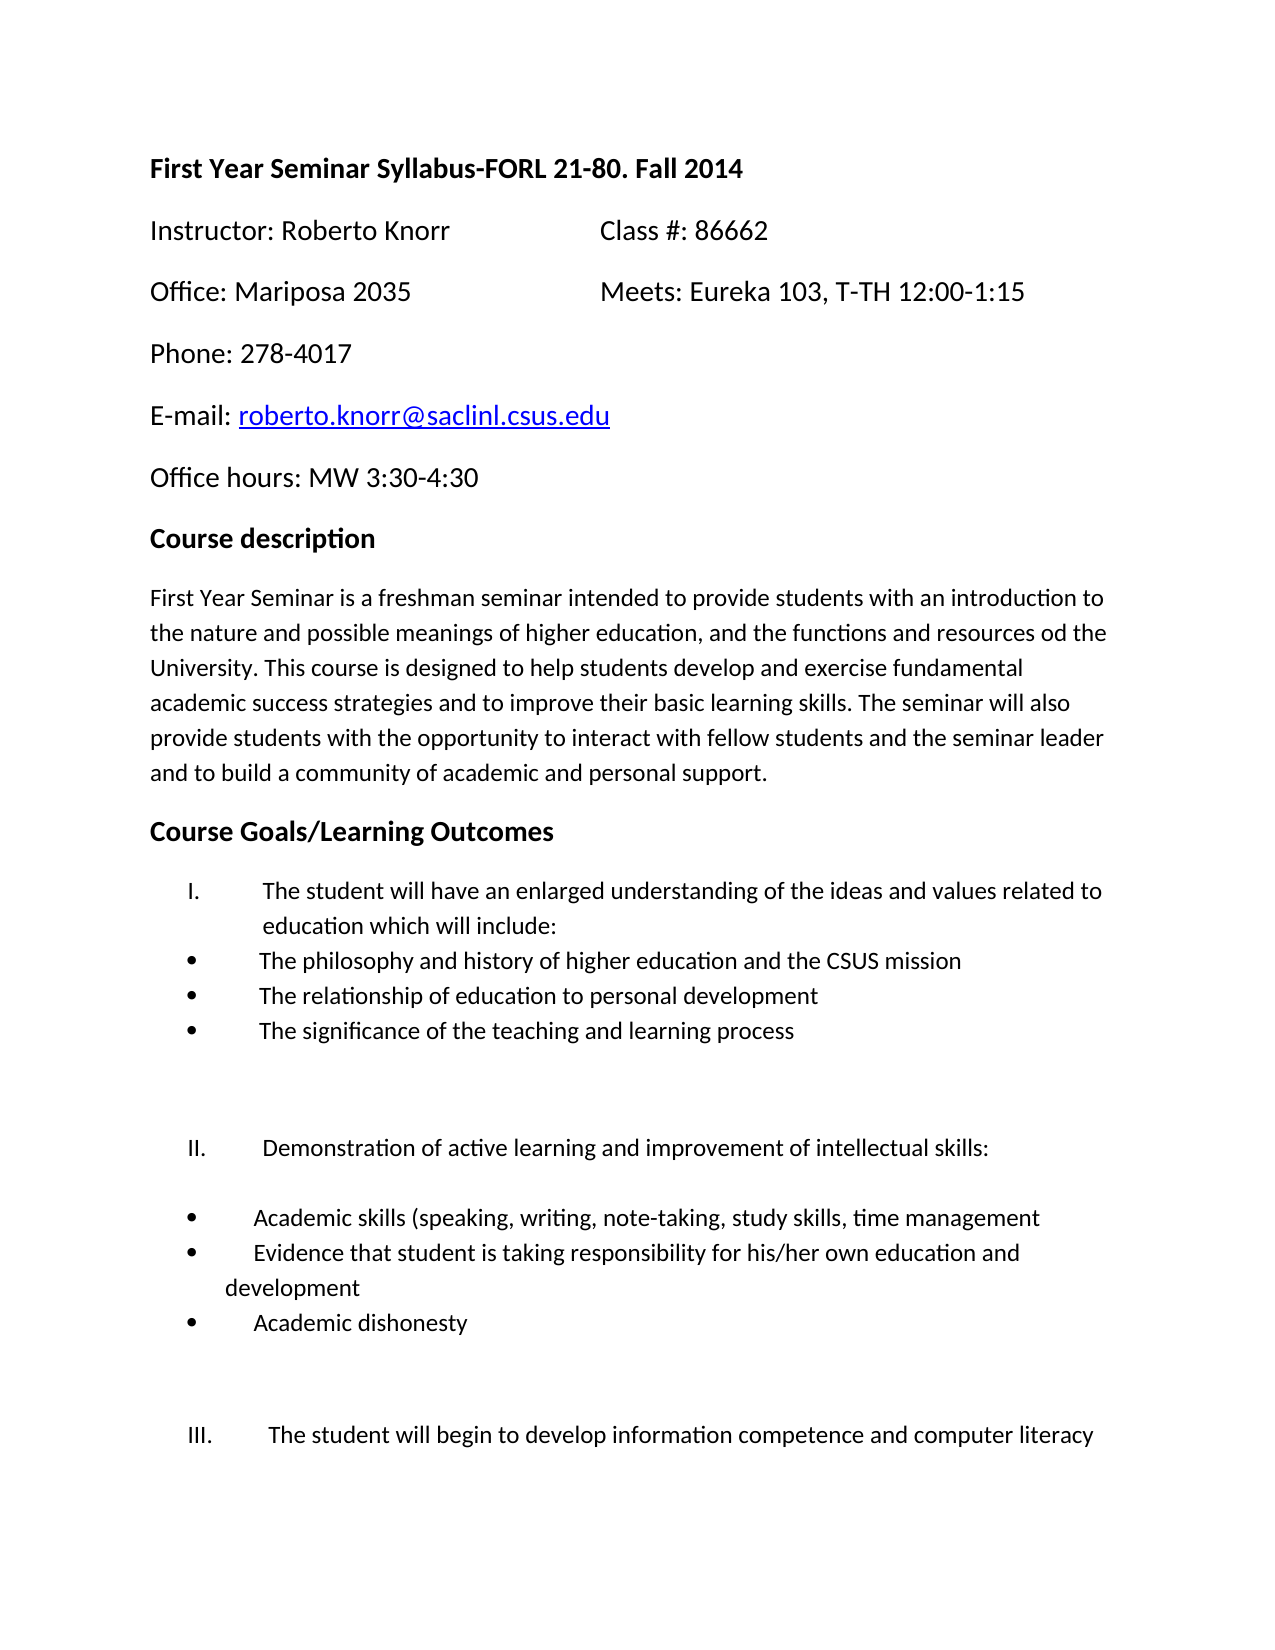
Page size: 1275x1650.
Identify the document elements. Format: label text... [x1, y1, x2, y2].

list Demonstration of active learning and improvement of intellectual skills: [187, 1133, 1125, 1163]
text Office hours: MW 3:30-4:30 [150, 459, 1125, 494]
list The student will begin to develop information competence and computer literacy [187, 1419, 1125, 1450]
text First Year Seminar Syllabus-FORL 21-80. Fall 2014 [150, 150, 1125, 186]
list The significance of the teaching and learning process [187, 1015, 1125, 1046]
text Office: Mariposa 2035 Meets: Eureka 103, T-TH 12:00-1:15 [150, 273, 1125, 309]
list Academic skills (speaking, writing, note-taking, study skills, time management [187, 1203, 1125, 1233]
text E-mail: roberto.knorr@saclinl.csus.edu [150, 397, 1125, 433]
list Evidence that student is taking responsibility for his/her own education and development [187, 1238, 1125, 1303]
list The student will have an enlarged understanding of the ideas and values related to education which will include: [187, 875, 1125, 941]
list The relationship of education to personal development [187, 980, 1125, 1011]
text Course Goals/Learning Outcomes [150, 813, 1125, 849]
text First Year Seminar is a freshman seminar intended to provide students with an introduction to the nature and possible meanings of higher education, and the functions and resources od the University. This course is designed to help students develop and exercise fundamental academic success strategies and to improve their basic learning skills. The seminar will also provide students with the opportunity to interact with fellow students and the seminar leader and to build a community of academic and personal support. [150, 582, 1125, 788]
text Phone: 278-4017 [150, 335, 1125, 371]
list Academic dishonesty [187, 1308, 1125, 1338]
list The philosophy and history of higher education and the CSUS mission [187, 945, 1125, 976]
text Course description [150, 521, 1125, 556]
text Instructor: Roberto Knorr Class #: 86662 [150, 212, 1125, 247]
